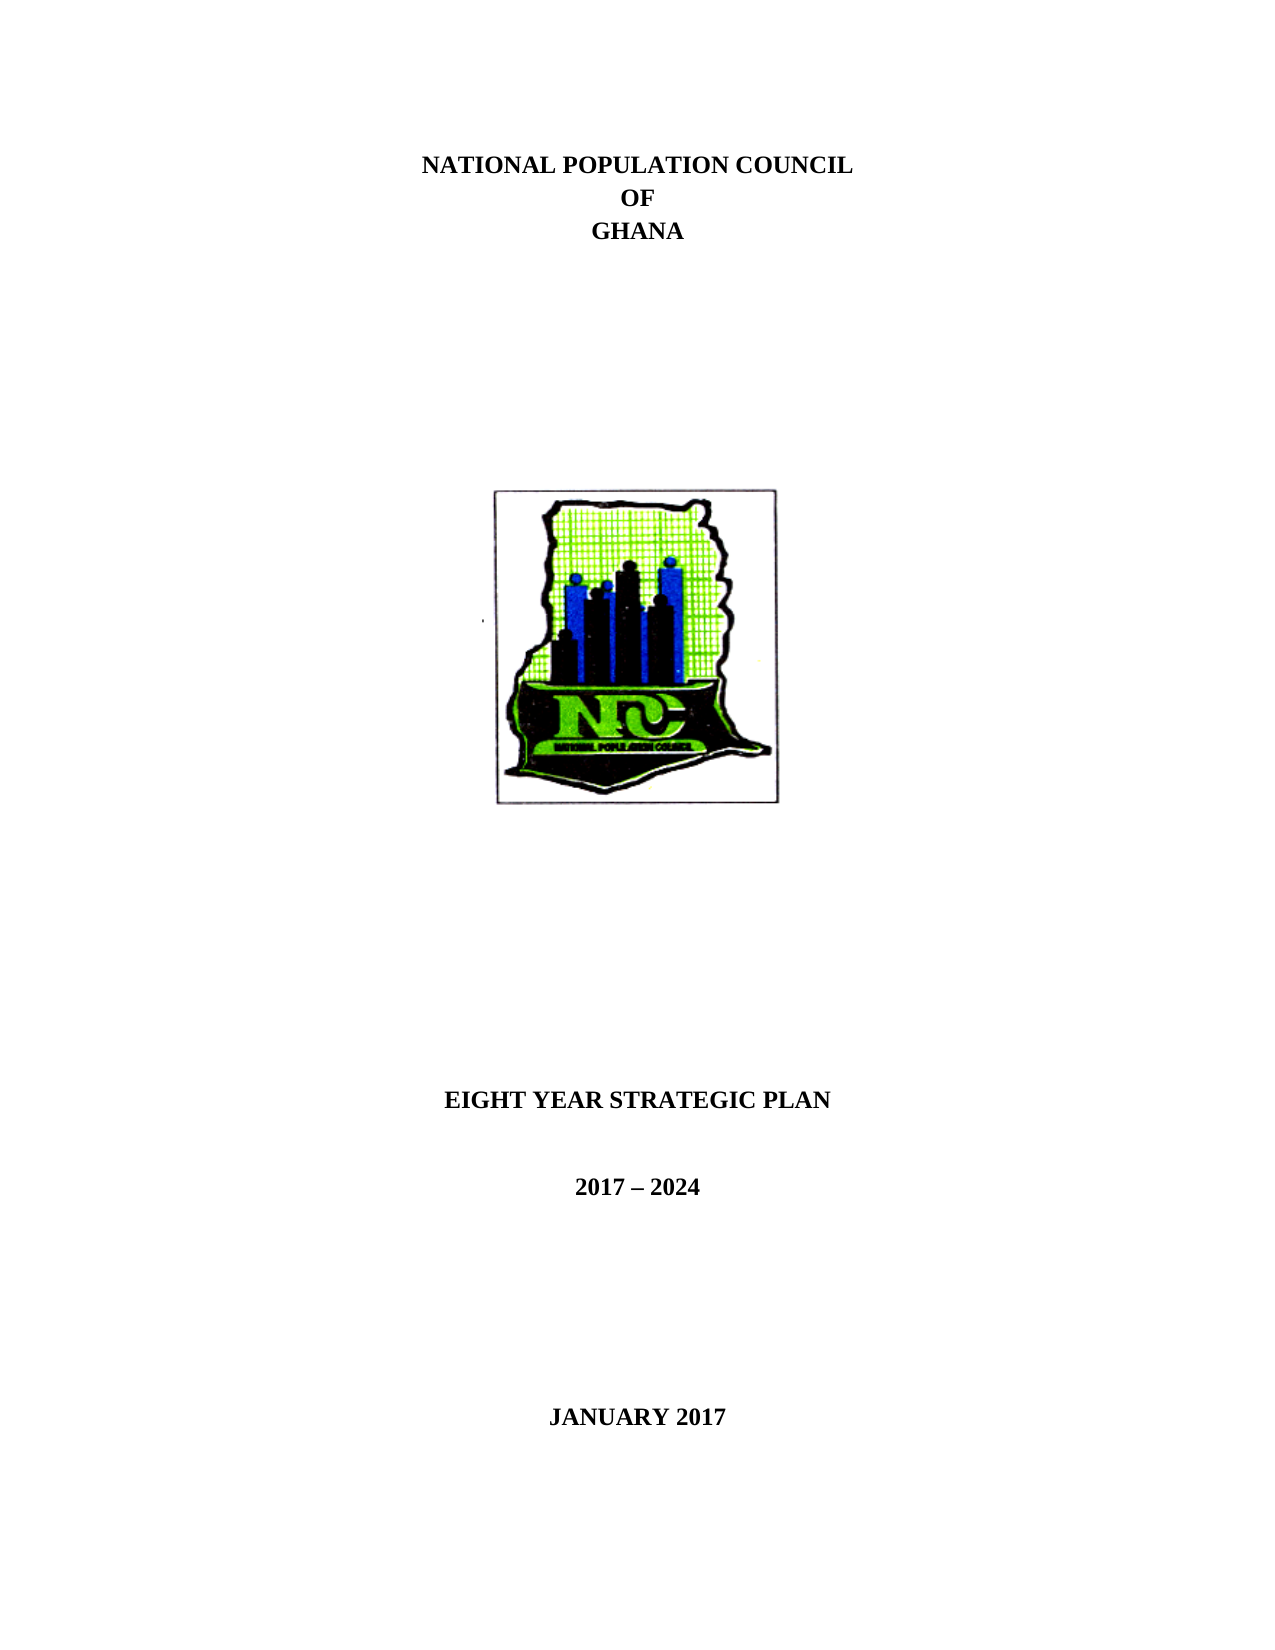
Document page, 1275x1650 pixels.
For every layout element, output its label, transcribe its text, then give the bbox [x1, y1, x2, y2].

text JANUARY 2017 [141, 1402, 1134, 1431]
text NATIONAL POPULATION COUNCIL [141, 150, 1134, 179]
text GHANA [141, 216, 1134, 245]
text 2017 – 2024 [141, 1172, 1134, 1201]
text EIGHT YEAR STRATEGIC PLAN [141, 1086, 1134, 1114]
text OF [141, 183, 1134, 212]
